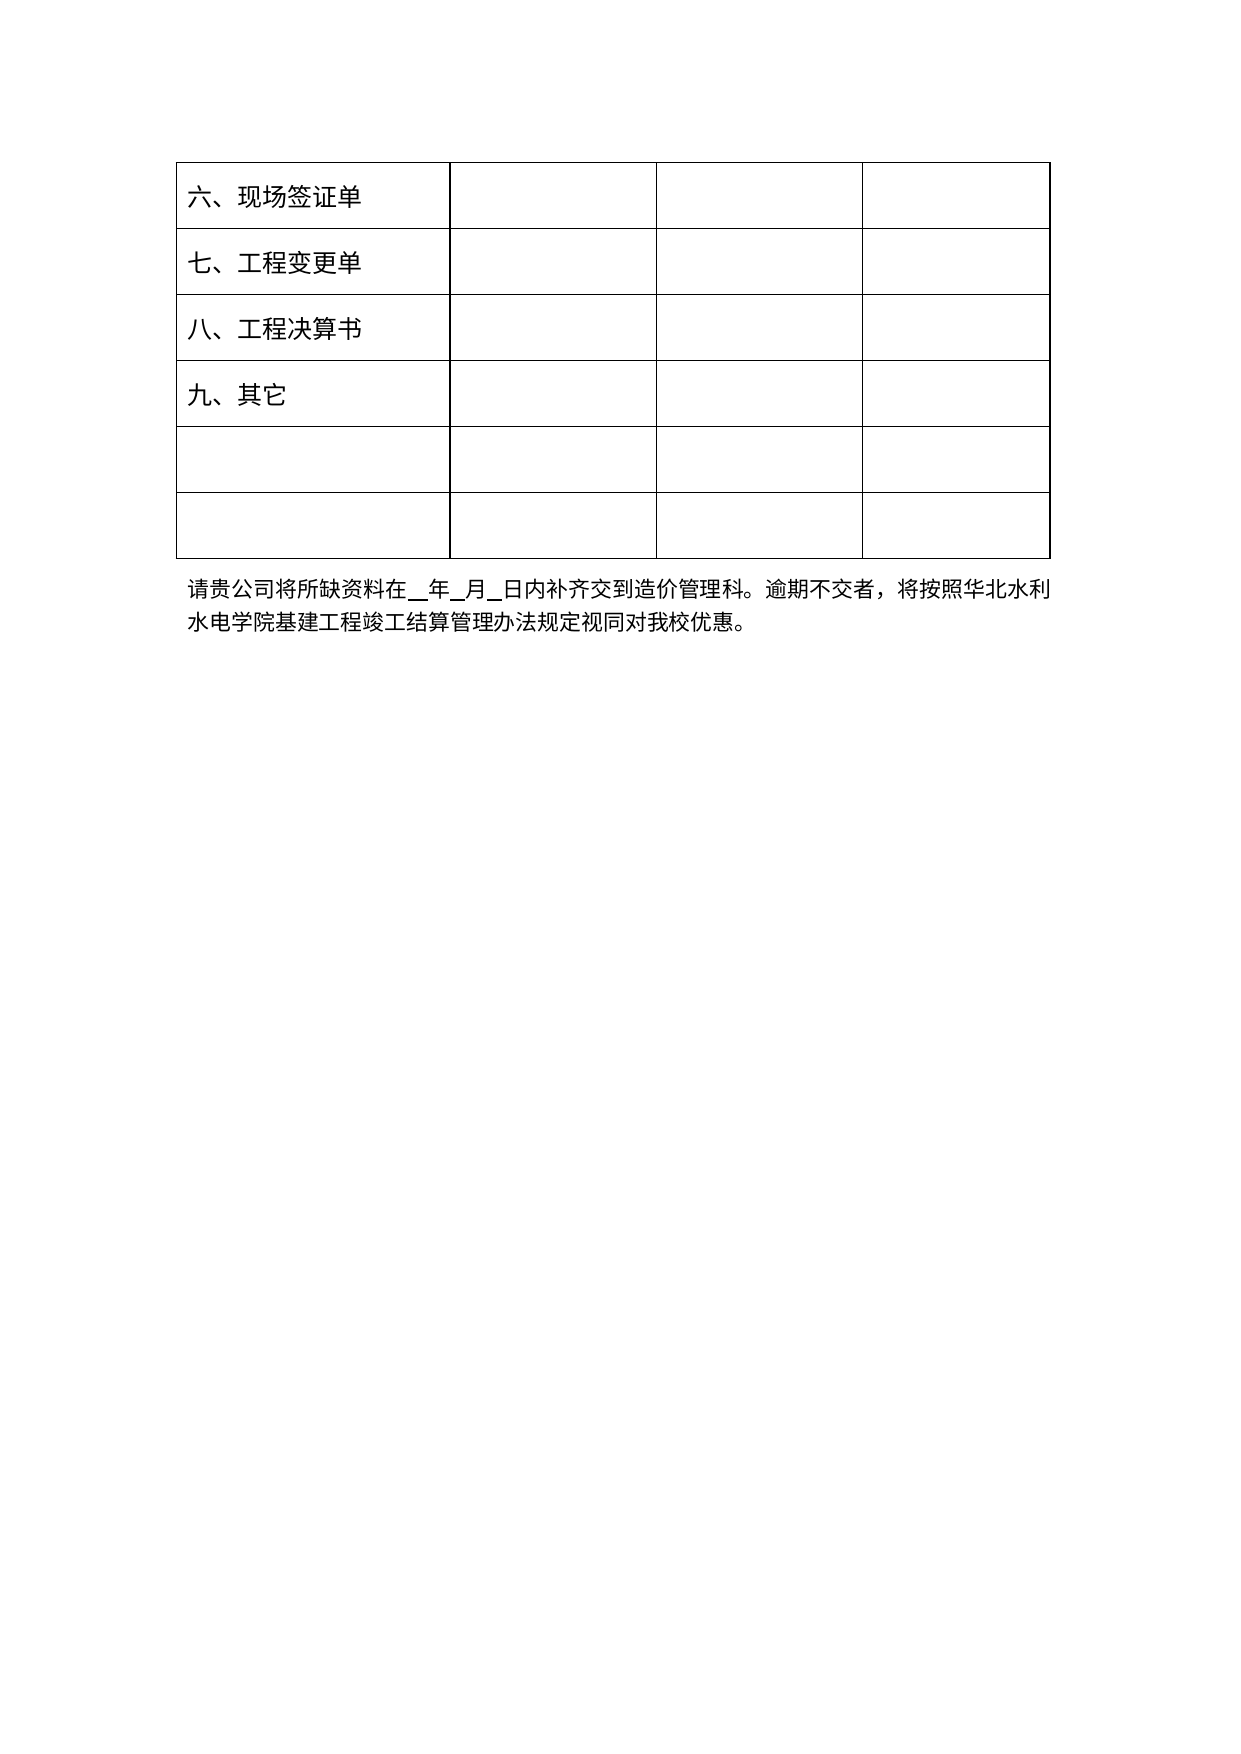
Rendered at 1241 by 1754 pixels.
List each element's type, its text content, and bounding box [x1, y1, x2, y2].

table_cell [451, 163, 656, 228]
table_cell [451, 361, 656, 426]
table_cell [451, 427, 656, 492]
table_cell [863, 295, 1049, 360]
table_cell 八、工程决算书 [177, 295, 449, 360]
table_cell [451, 229, 656, 294]
table_cell [657, 229, 862, 294]
table_cell 六、现场签证单 [177, 163, 449, 228]
table_cell 九、其它 [177, 361, 449, 426]
table_cell [863, 361, 1049, 426]
table_cell 七、工程变更单 [177, 229, 449, 294]
table_cell [177, 427, 449, 492]
table_cell [657, 163, 862, 228]
table_cell [863, 493, 1049, 558]
table_cell [177, 493, 449, 558]
table_cell [657, 295, 862, 360]
table_cell [863, 229, 1049, 294]
table_cell [657, 493, 862, 558]
table_cell [863, 163, 1049, 228]
table_cell [863, 427, 1049, 492]
table_cell [657, 361, 862, 426]
table_cell [451, 493, 656, 558]
table_cell [657, 427, 862, 492]
table_cell [451, 295, 656, 360]
text 请贵公司将所缺资料在 年 月 日内补齐交到造价管理科。逾期不交者，将按照华北水利水电学院基建工程竣工结算管理办法规定视同对我校优惠。 [187, 572, 1053, 637]
